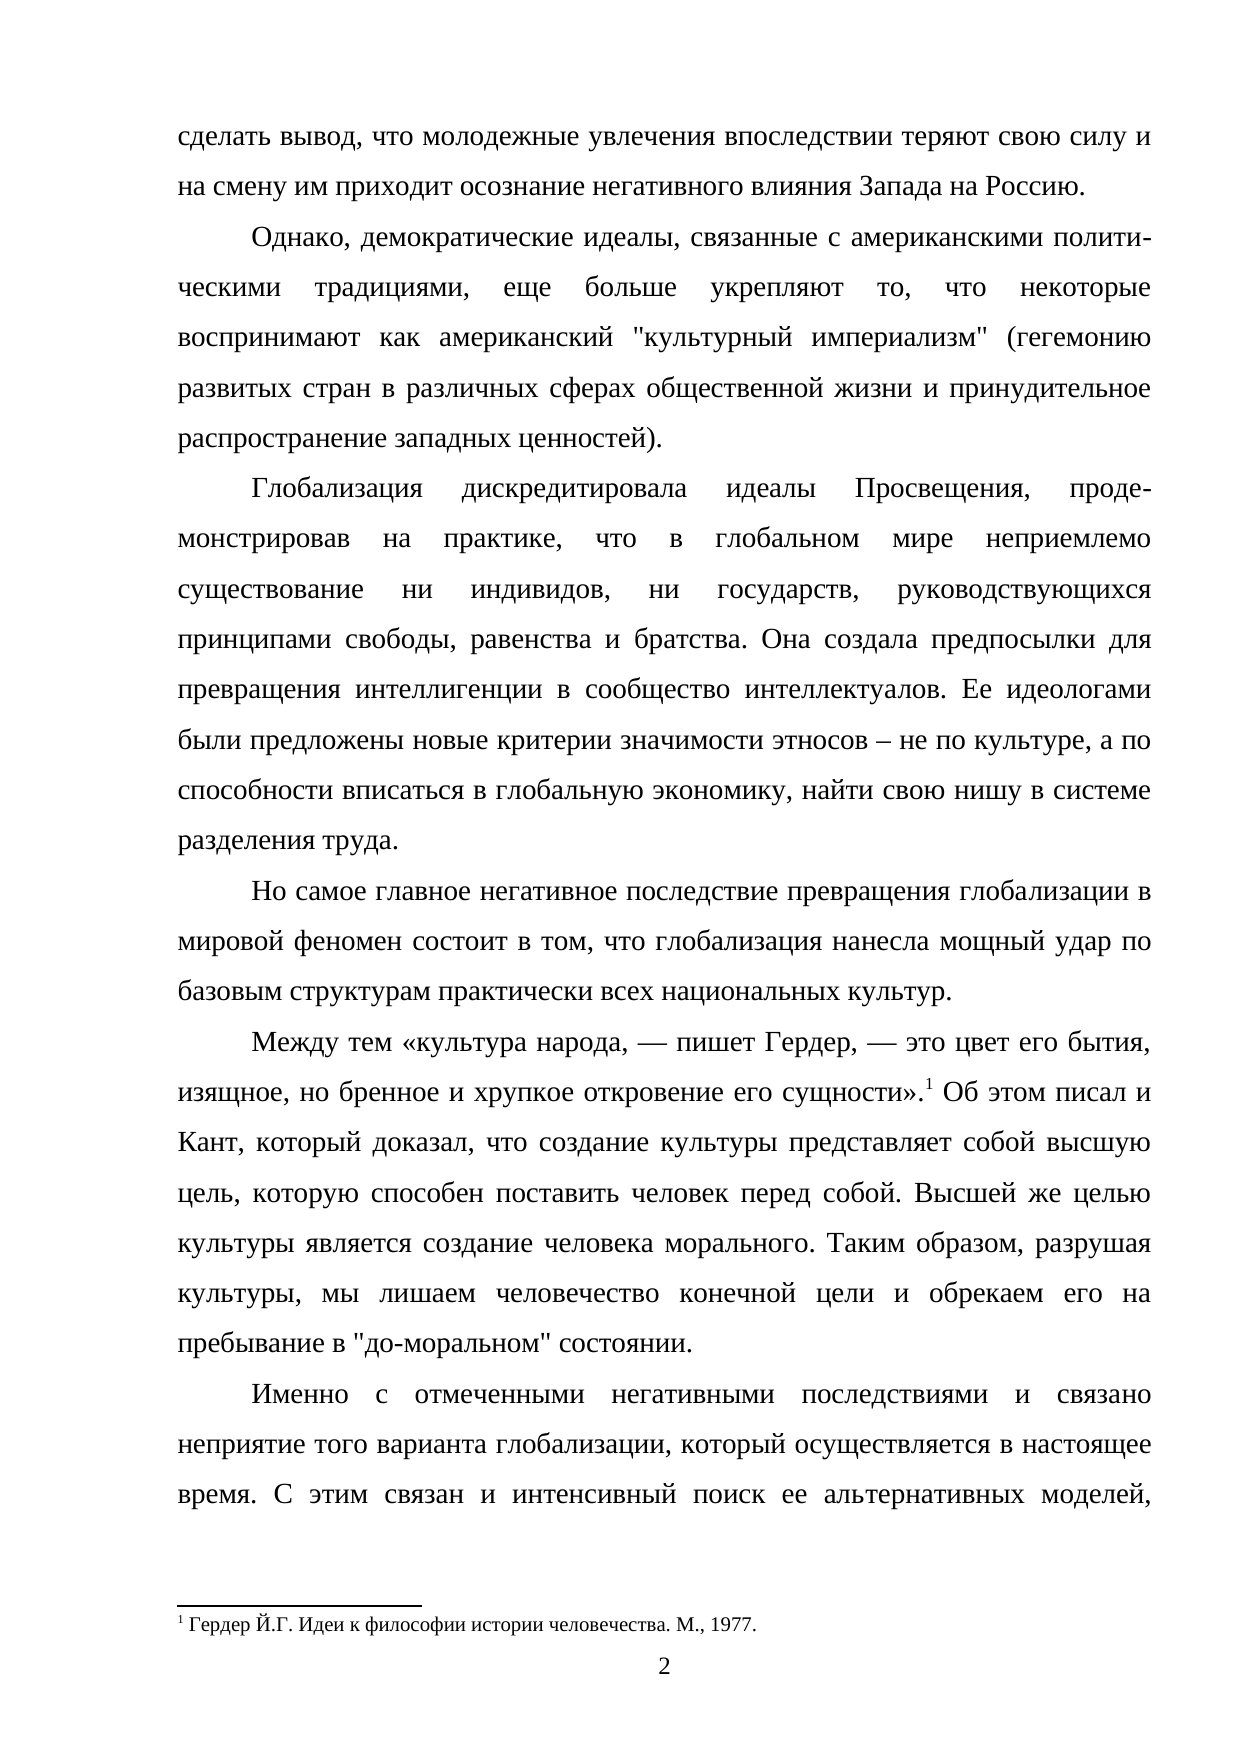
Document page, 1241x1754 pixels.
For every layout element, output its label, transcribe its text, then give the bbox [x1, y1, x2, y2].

text Между тем «культура народа, — пишет Гердер, — это цвет его бытия, изящное, но бренное и хрупкое откровение его сущности». Об этом писал и Кант, который доказал, что создание культуры представляет собой высшую цель, которую способен поставить человек перед собой. Высшей же целью культуры является создание человека морального. Таким образом, разрушая культуры, мы лишаем человечество конечной цели и обрекаем его на пребывание в "до-моральном" состоянии. [177, 1024, 1152, 1359]
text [177, 118, 1152, 202]
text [177, 1376, 1152, 1510]
text Глобализация дискредитировала идеалы Просвещения, продемонстрировав на практике, что в глобальном мире неприемлемо существование ни индивидов, ни государств, руководствующихся принципами свободы, равенства и братства. Она создала предпосылки для превращения интеллигенции в сообщество интеллектуалов. Ее идеологами были предложены новые критерии значимости этносов – не по культуре, а по способности вписаться в глобальную экономику, найти свою нишу в системе разделения труда. [177, 470, 1152, 856]
text Однако, демократические идеалы, связанные с американскими политическими традициями, еще больше укрепляют то, что некоторые воспринимают как американский "культурный империализм" (гегемонию развитых стран в различных сферах общественной жизни и принудительное распространение западных ценностей). [177, 219, 1152, 453]
text Но самое главное негативное последствие превращения глобализации в мировой феномен состоит в том, что глобализация нанесла мощный удар по базовым структурам практически всех национальных культур. [177, 873, 1152, 1007]
